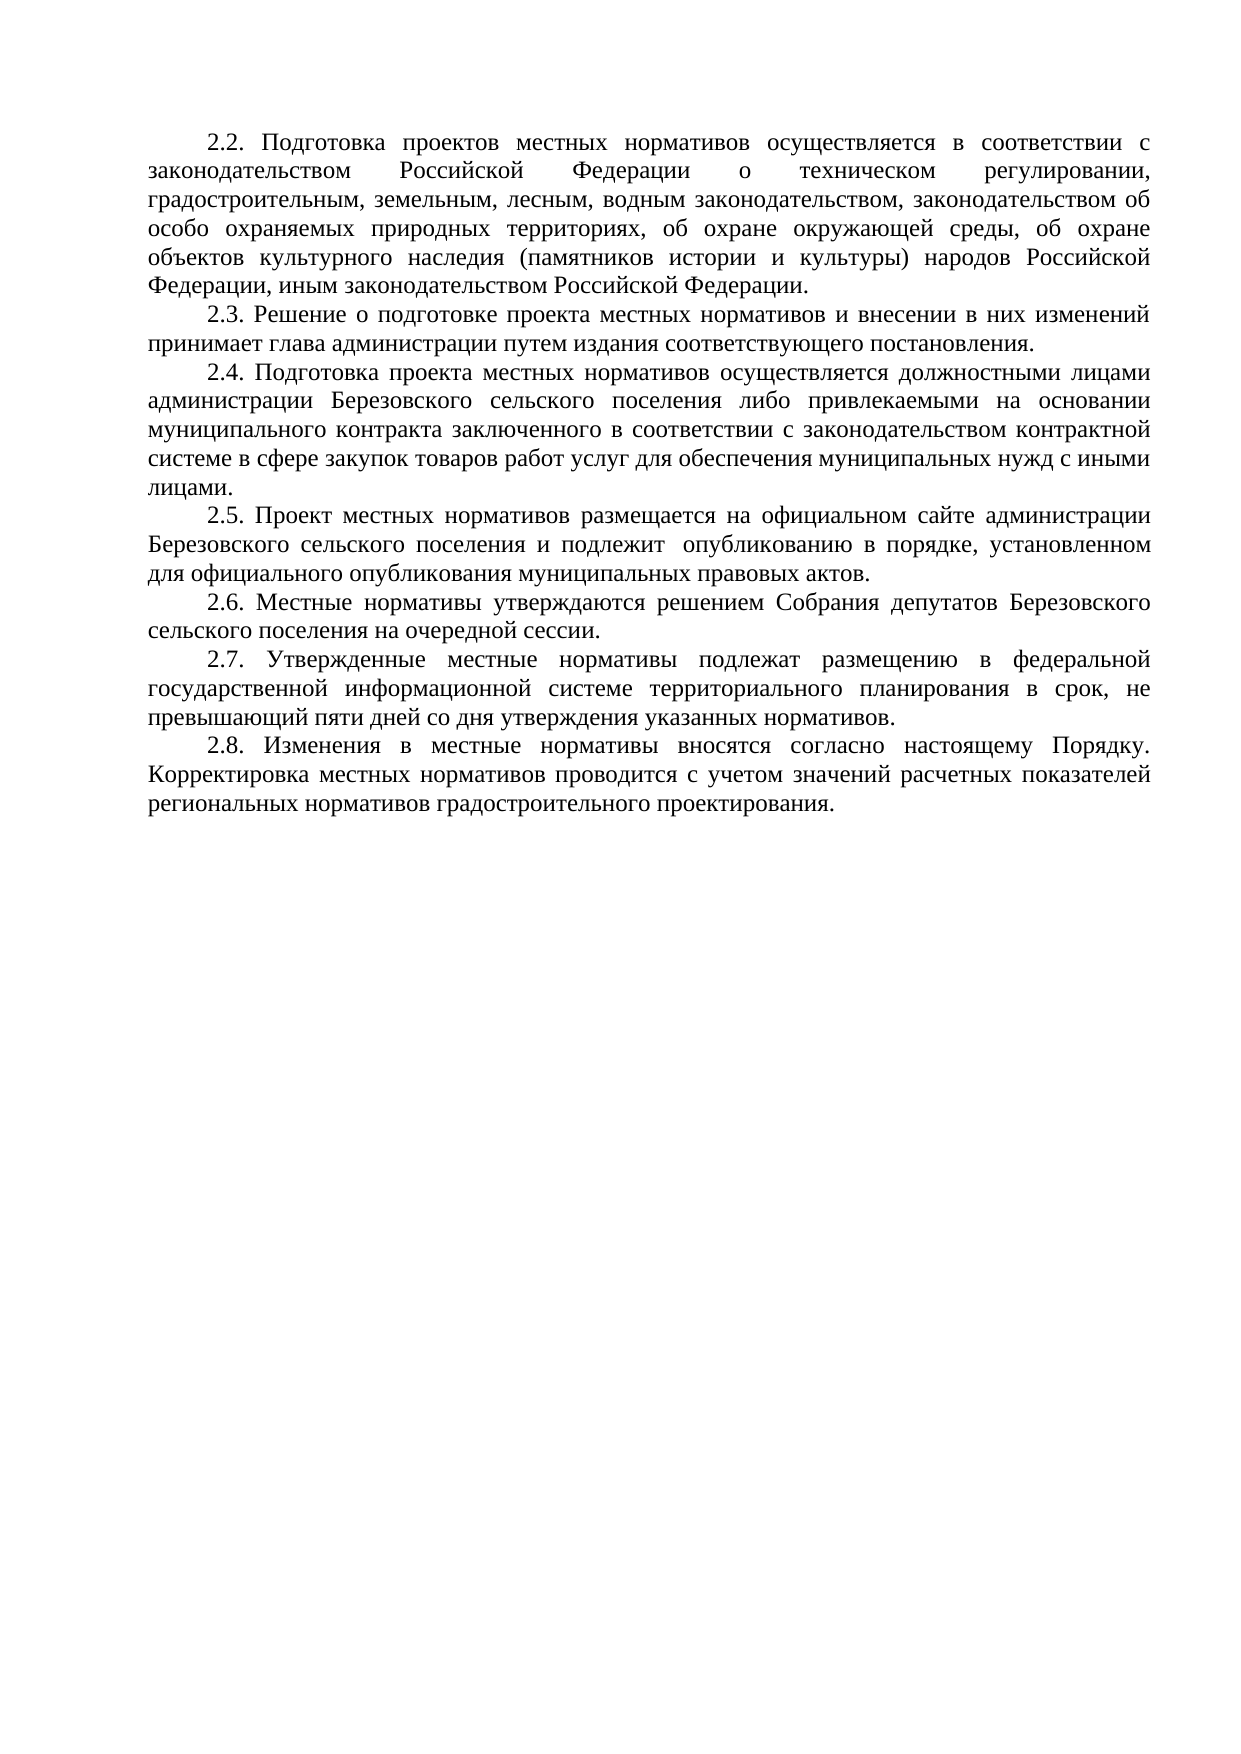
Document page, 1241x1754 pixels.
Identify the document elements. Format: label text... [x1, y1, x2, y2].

text 2.4. Подготовка проекта местных нормативов осуществляется должностными лицами администрации Березовского сельского поселения либо привлекаемыми на основании муниципального контракта заключенного в соответствии с законодательством контрактной системе в сфере закупок товаров работ услуг для обеспечения муниципальных нужд с иными лицами. [148, 357, 1152, 500]
text 2.2. Подготовка проектов местных нормативов осуществляется в соответствии с законодательством Российской Федерации о техническом регулировании, градостроительным, земельным, лесным, водным законодательством, законодательством об особо охраняемых природных территориях, об охране окружающей среды, об охране объектов культурного наследия (памятников истории и культуры) народов Российской Федерации, иным законодательством Российской Федерации. [148, 127, 1152, 299]
text 2.3. Решение о подготовке проекта местных нормативов и внесении в них изменений принимает глава администрации путем издания соответствующего постановления. [148, 299, 1152, 357]
text 2.5. Проект местных нормативов размещается на официальном сайте администрации Березовского сельского поселения и подлежит опубликованию в порядке, установленном для официального опубликования муниципальных правовых актов. [148, 500, 1152, 587]
text 2.6. Местные нормативы утверждаются решением Собрания депутатов Березовского сельского поселения на очередной сессии. [148, 587, 1152, 644]
text 2.7. Утвержденные местные нормативы подлежат размещению в федеральной государственной информационной системе территориального планирования в срок, не превышающий пяти дней со дня утверждения указанных нормативов. [148, 644, 1152, 730]
text 2.8. Изменения в местные нормативы вносятся согласно настоящему Порядку. Корректировка местных нормативов проводится с учетом значений расчетных показателей региональных нормативов градостроительного проектирования. [148, 730, 1152, 817]
